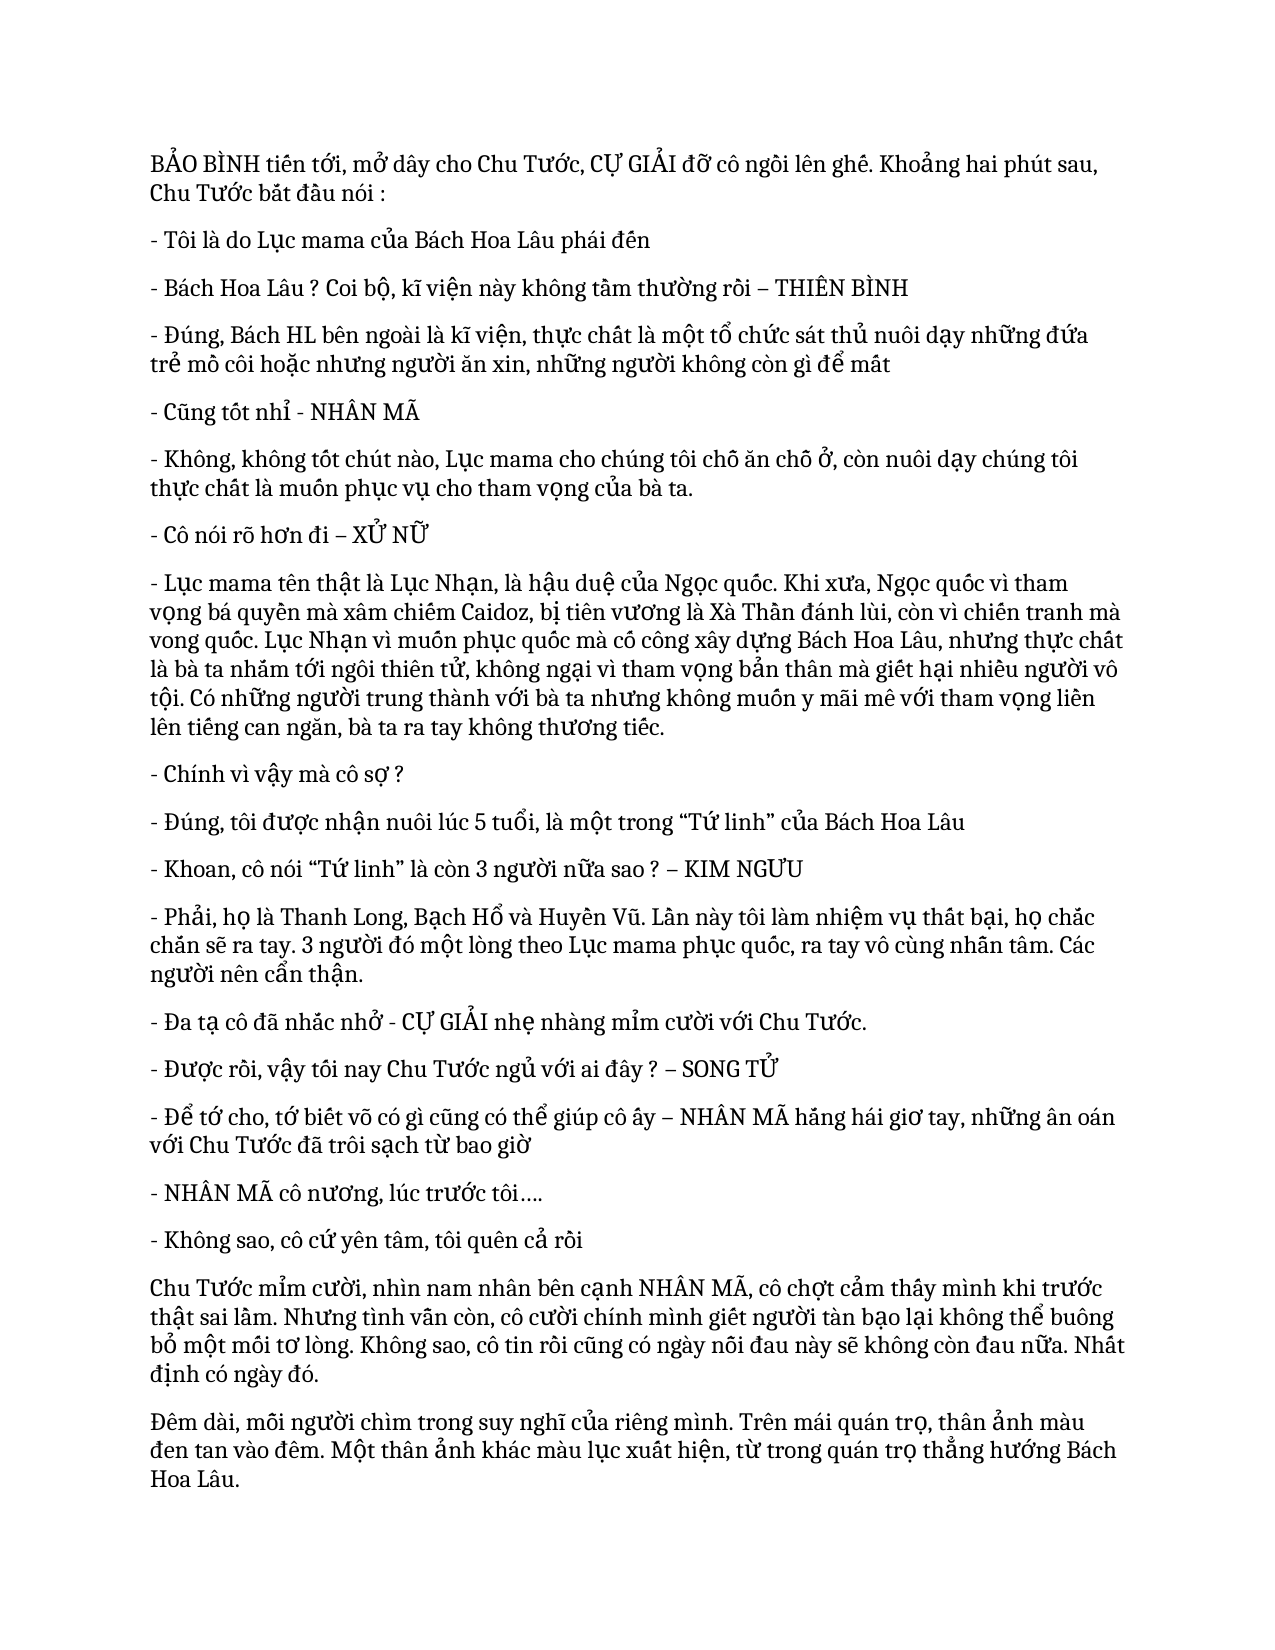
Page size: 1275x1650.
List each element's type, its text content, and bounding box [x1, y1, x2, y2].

text - Lục mama tên thật là Lục Nhạn, là hậu duệ của Ngọc quốc. Khi xưa, Ngọc quốc vì tham vọng bá quyền mà xâm chiếm Caidoz, bị tiên vương là Xà Thần đánh lùi, còn vì chiến tranh mà vong quốc. Lục Nhạn vì muốn phục quốc mà cố công xây dựng Bách Hoa Lâu, nhưng thực chất là bà ta nhắm tới ngôi thiên tử, không ngại vì tham vọng bản thân mà giết hại nhiều người vô tội. Có những người trung thành với bà ta nhưng không muốn y mãi mê với tham vọng liền lên tiếng can ngăn, bà ta ra tay không thương tiếc. [150, 569, 1125, 741]
text - Khoan, cô nói “Tứ linh” là còn 3 người nữa sao ? – KIM NGƯU [150, 855, 1125, 884]
text BẢO BÌNH tiến tới, mở dây cho Chu Tước, CỰ GIẢI đỡ cô ngồi lên ghế. Khoảng hai phút sau, Chu Tước bắt đầu nói : [150, 150, 1125, 207]
text - Đúng, tôi được nhận nuôi lúc 5 tuổi, là một trong “Tứ linh” của Bách Hoa Lâu [150, 807, 1125, 836]
text Đêm dài, mỗi người chìm trong suy nghĩ của riêng mình. Trên mái quán trọ, thân ảnh màu đen tan vào đêm. Một thân ảnh khác màu lục xuất hiện, từ trong quán trọ thẳng hướng Bách Hoa Lâu. [150, 1407, 1125, 1494]
text - Không, không tốt chút nào, Lục mama cho chúng tôi chỗ ăn chỗ ở, còn nuôi dạy chúng tôi thực chất là muốn phục vụ cho tham vọng của bà ta. [150, 445, 1125, 502]
text - Chính vì vậy mà cô sợ ? [150, 760, 1125, 789]
text Chu Tước mỉm cười, nhìn nam nhân bên cạnh NHÂN MÃ, cô chợt cảm thấy mình khi trước thật sai lầm. Nhưng tình vẫn còn, cô cười chính mình giết người tàn bạo lại không thể buông bỏ một mối tơ lòng. Không sao, cô tin rồi cũng có ngày nỗi đau này sẽ không còn đau nữa. Nhất định có ngày đó. [150, 1274, 1125, 1389]
text - Phải, họ là Thanh Long, Bạch Hổ và Huyền Vũ. Lần này tôi làm nhiệm vụ thất bại, họ chắc chắn sẽ ra tay. 3 người đó một lòng theo Lục mama phục quốc, ra tay vô cùng nhẫn tâm. Các người nên cẩn thận. [150, 902, 1125, 989]
text - Bách Hoa Lâu ? Coi bộ, kĩ viện này không tầm thường rồi – THIÊN BÌNH [150, 274, 1125, 302]
text - Để tớ cho, tớ biết võ có gì cũng có thể giúp cô ấy – NHÂN MÃ hắng hái giơ tay, những ân oán với Chu Tước đã trôi sạch từ bao giờ [150, 1102, 1125, 1160]
text - Đa tạ cô đã nhắc nhở - CỰ GIẢI nhẹ nhàng mỉm cười với Chu Tước. [150, 1007, 1125, 1036]
text - NHÂN MÃ cô nương, lúc trước tôi…. [150, 1179, 1125, 1207]
text - Không sao, cô cứ yên tâm, tôi quên cả rồi [150, 1226, 1125, 1255]
text - Đúng, Bách HL bên ngoài là kĩ viện, thực chất là một tổ chức sát thủ nuôi dạy những đứa trẻ mồ côi hoặc nhưng người ăn xin, những người không còn gì để mất [150, 321, 1125, 379]
text - Cô nói rõ hơn đi – XỬ NỮ [150, 521, 1125, 550]
text - Tôi là do Lục mama của Bách Hoa Lâu phái đến [150, 226, 1125, 255]
text - Được rồi, vậy tối nay Chu Tước ngủ với ai đây ? – SONG TỬ [150, 1055, 1125, 1084]
text - Cũng tốt nhỉ - NHÂN MÃ [150, 397, 1125, 426]
